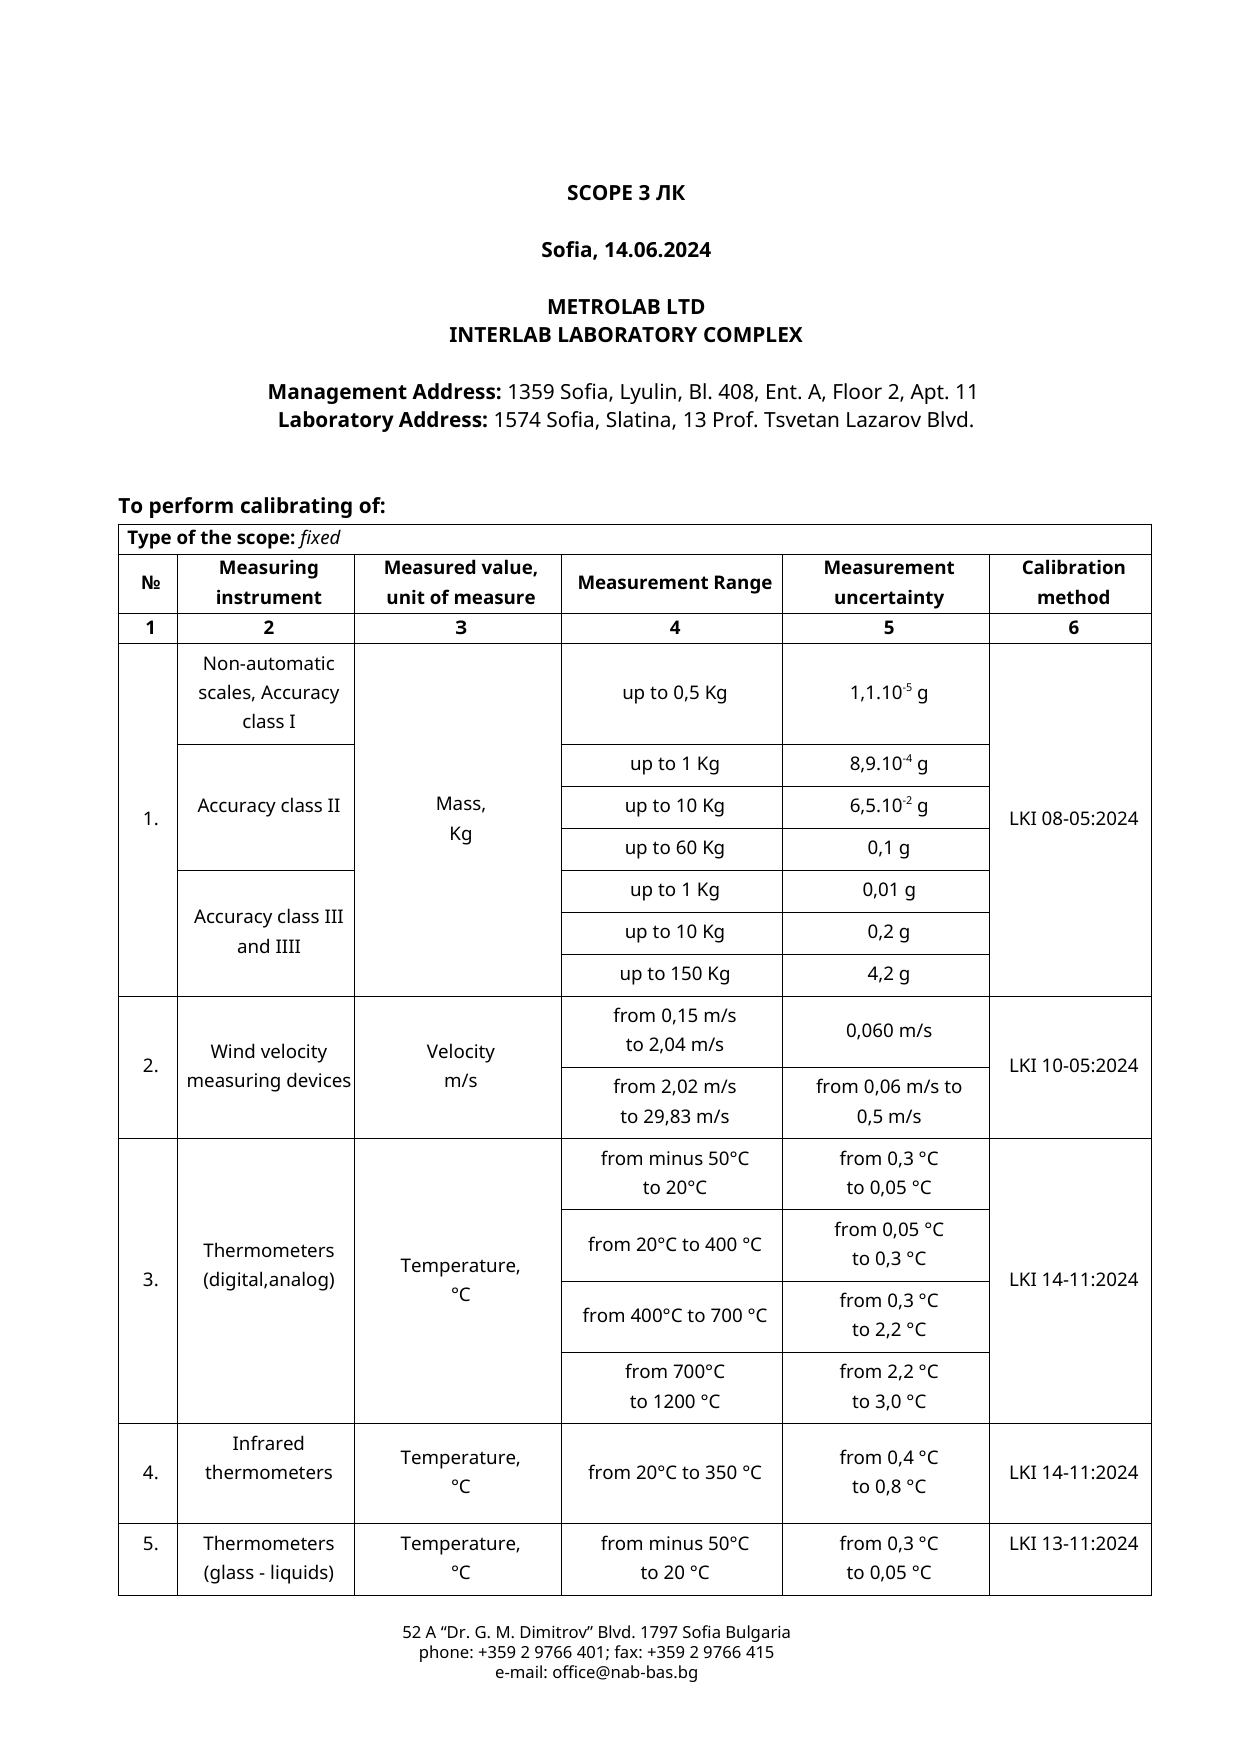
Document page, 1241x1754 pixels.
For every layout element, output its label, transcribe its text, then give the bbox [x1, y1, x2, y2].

table_cell Accuracy class II [178, 745, 354, 869]
table_cell up to 10 Kg [562, 913, 782, 953]
table_header Type of the scope: fixed [119, 525, 1151, 554]
table_cell up to 1 Kg [562, 871, 782, 912]
text SCOPE 3 ЛК [118, 178, 1134, 207]
table_cell LKI 14-11:2024 [990, 1424, 1151, 1523]
table_cell Mass, Kg [355, 644, 561, 996]
table_cell Temperature, °С [355, 1139, 561, 1423]
table_cell Non-automatic scales, Accuracy class I [178, 644, 354, 744]
table_cell 0,2 g [783, 913, 989, 953]
table_cell 4,2 g [783, 955, 989, 996]
table_cell 0,01 g [783, 871, 989, 912]
table_cell 0,060 m/s [783, 997, 989, 1067]
table_cell from 2,2 °C to 3,0 °С [783, 1353, 989, 1423]
text METROLAB LTD [118, 292, 1134, 320]
table_cell Accuracy class III and IIII [178, 871, 354, 996]
table_cell up to 150 Kg [562, 955, 782, 996]
table_cell 8,9.10-4 g [783, 745, 989, 786]
table_cell from 0,3 °С tо 2,2 °С [783, 1282, 989, 1352]
table_cell Wind velocity measuring devices [178, 997, 354, 1138]
table_cell from 0,3 °C to 0,05 °С [783, 1524, 989, 1594]
table_cell 2. [119, 997, 177, 1138]
table_cell 6 [990, 614, 1151, 643]
table_cell 0,1 g [783, 829, 989, 869]
table_cell from 400°C to 700 °С [562, 1282, 782, 1352]
table_cell 1 [119, 614, 177, 643]
table_cell from 0,3 °C to 0,05 °С [783, 1139, 989, 1209]
table_cell 6,5.10-2 g [783, 787, 989, 828]
table_cell from 0,06 m/s to 0,5 m/s [783, 1068, 989, 1138]
table_cell LKI 08-05:2024 [990, 644, 1151, 996]
text Sofia, 14.06.2024 [118, 235, 1134, 263]
table_cell 5 [783, 614, 989, 643]
table_cell LKI 14-11:2024 [990, 1139, 1151, 1423]
text Management Address: 1359 Sofia, Lyulin, Bl. 408, Ent. A, Floor 2, Apt. 11 Laboratory Address: 1574 Sofia, Slatina, 13 Prof. Tsvetan Lazarov Blvd. [118, 377, 1134, 434]
table_cell Measuring instrument [178, 555, 354, 613]
table_cell 1,1.10-5 g [783, 644, 989, 744]
table_cell LKI 10-05:2024 [990, 997, 1151, 1138]
table_cell from 0,15 m/s to 2,04 m/s [562, 997, 782, 1067]
table_cell Velocity m/s [355, 997, 561, 1138]
table_cell Temperature, °С [355, 1424, 561, 1523]
table_cell from 20°C to 350 °С [562, 1424, 782, 1523]
table_cell LKI 13-11:2024 [990, 1524, 1151, 1594]
table_cell Temperature, °С [355, 1524, 561, 1594]
table_cell 3. [119, 1139, 177, 1423]
table_cell up to 60 Kg [562, 829, 782, 869]
table_cell З [355, 614, 561, 643]
table_cell № [119, 555, 177, 613]
table_cell from 20°C to 400 °С [562, 1210, 782, 1281]
text INTERLAB LABORATORY COMPLEX [118, 320, 1134, 349]
table_cell Calibration method [990, 555, 1151, 613]
table_cell from 2,02 m/s to 29,83 m/s [562, 1068, 782, 1138]
table_cell Thermometers (glass - liquids) [178, 1524, 354, 1594]
table_cell from 0,4 °C to 0,8 °С [783, 1424, 989, 1523]
table_cell Infrared thermometers [178, 1424, 354, 1523]
table_cell Measured value, unit of measure [355, 555, 561, 613]
table_cell from minus 50°С to 20°С [562, 1139, 782, 1209]
table_cell from 700°С tо 1200 °С [562, 1353, 782, 1423]
table_cell up to 0,5 Kg [562, 644, 782, 744]
text To perform calibrating of: [118, 491, 1134, 519]
table_cell 4. [119, 1424, 177, 1523]
table_cell 2 [178, 614, 354, 643]
table_cell from minus 50°С to 20 °С [562, 1524, 782, 1594]
table_cell up to 10 Kg [562, 787, 782, 828]
table_cell 4 [562, 614, 782, 643]
table_cell 5. [119, 1524, 177, 1594]
table_cell from 0,05 °C to 0,3 °С [783, 1210, 989, 1281]
table_cell 1. [119, 644, 177, 996]
table_cell Thermometers (digital,analog) [178, 1139, 354, 1423]
table_cell up to 1 Kg [562, 745, 782, 786]
table_cell Measurement uncertainty [783, 555, 989, 613]
table_cell Measurement Range [562, 555, 782, 613]
